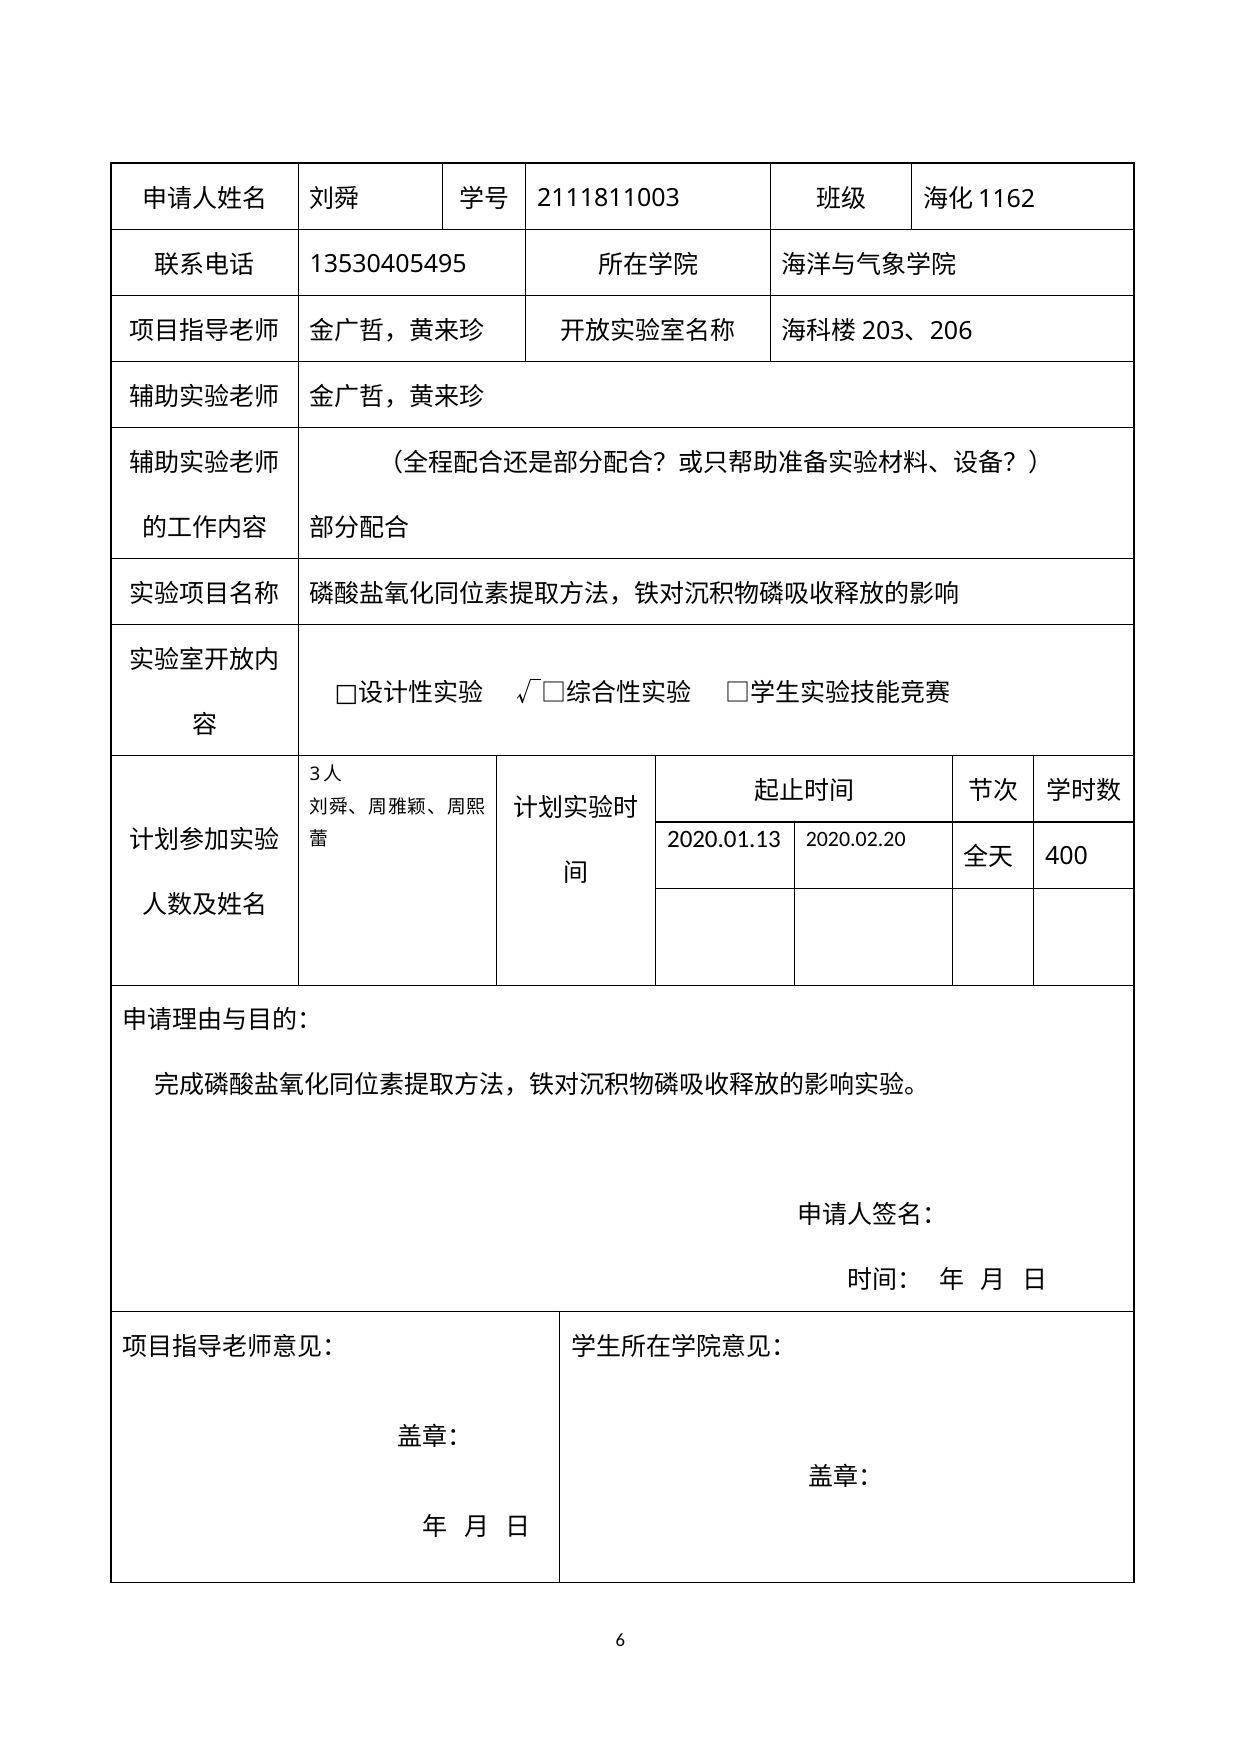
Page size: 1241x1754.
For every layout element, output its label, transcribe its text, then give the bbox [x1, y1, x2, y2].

table_cell [1034, 889, 1133, 984]
table_cell 节次 [953, 756, 1033, 821]
table_cell 2020.02.20 [795, 823, 952, 887]
table_cell 实验项目名称 [112, 559, 298, 624]
table_cell [656, 889, 794, 984]
table_cell 学生所在学院意见： 盖章： 年 月 日 [560, 1312, 1133, 1582]
table_header 申请人姓名 [112, 164, 298, 229]
table_cell 申请理由与目的： 完成磷酸盐氧化同位素提取方法，铁对沉积物磷吸收释放的影响实验。 申请人签名： 时间： 年 月 日 [112, 986, 1133, 1311]
table_cell 400 [1034, 823, 1133, 887]
table_cell 起止时间 [656, 756, 952, 821]
table_header 刘舜 [299, 164, 442, 229]
table_cell 海科楼203、206 [771, 296, 1133, 361]
table_cell 13530405495 [299, 230, 525, 295]
table_cell 金广哲，黄来珍 [299, 296, 525, 361]
table_cell 2020.01.13 [656, 823, 794, 887]
table_cell 项目指导老师意见： 盖章： 年 月 日 [112, 1312, 559, 1582]
table_cell [795, 889, 952, 984]
table_cell 项目指导老师 [112, 296, 298, 361]
table_cell 辅助实验老师的工作内容 [112, 428, 298, 558]
table_cell （全程配合还是部分配合？或只帮助准备实验材料、设备？） 部分配合 [299, 428, 1133, 558]
table_cell [953, 889, 1033, 984]
table_cell 金广哲，黄来珍 [299, 362, 1133, 427]
table_cell □设计性实验 √□综合性实验 □学生实验技能竞赛 [299, 625, 1133, 755]
table_cell 联系电话 [112, 230, 298, 295]
table_cell 计划参加实验人数及姓名 [112, 756, 298, 984]
table_header 海化1162 [912, 164, 1133, 229]
table_cell 计划实验时间 [497, 756, 655, 984]
table_cell 所在学院 [526, 230, 770, 295]
table_header 学号 [443, 164, 525, 229]
table_header 2111811003 [526, 164, 770, 229]
table_cell 海洋与气象学院 [771, 230, 1133, 295]
table_cell 开放实验室名称 [526, 296, 770, 361]
table_cell 3人 刘舜、周雅颖、周熙蕾 [299, 756, 496, 984]
table_cell 辅助实验老师 [112, 362, 298, 427]
table_cell 学时数 [1034, 756, 1133, 821]
table_header 班级 [771, 164, 911, 229]
table_cell 全天 [953, 823, 1033, 887]
table_cell 实验室开放内容 [112, 625, 298, 755]
table_cell 磷酸盐氧化同位素提取方法，铁对沉积物磷吸收释放的影响 [299, 559, 1133, 624]
